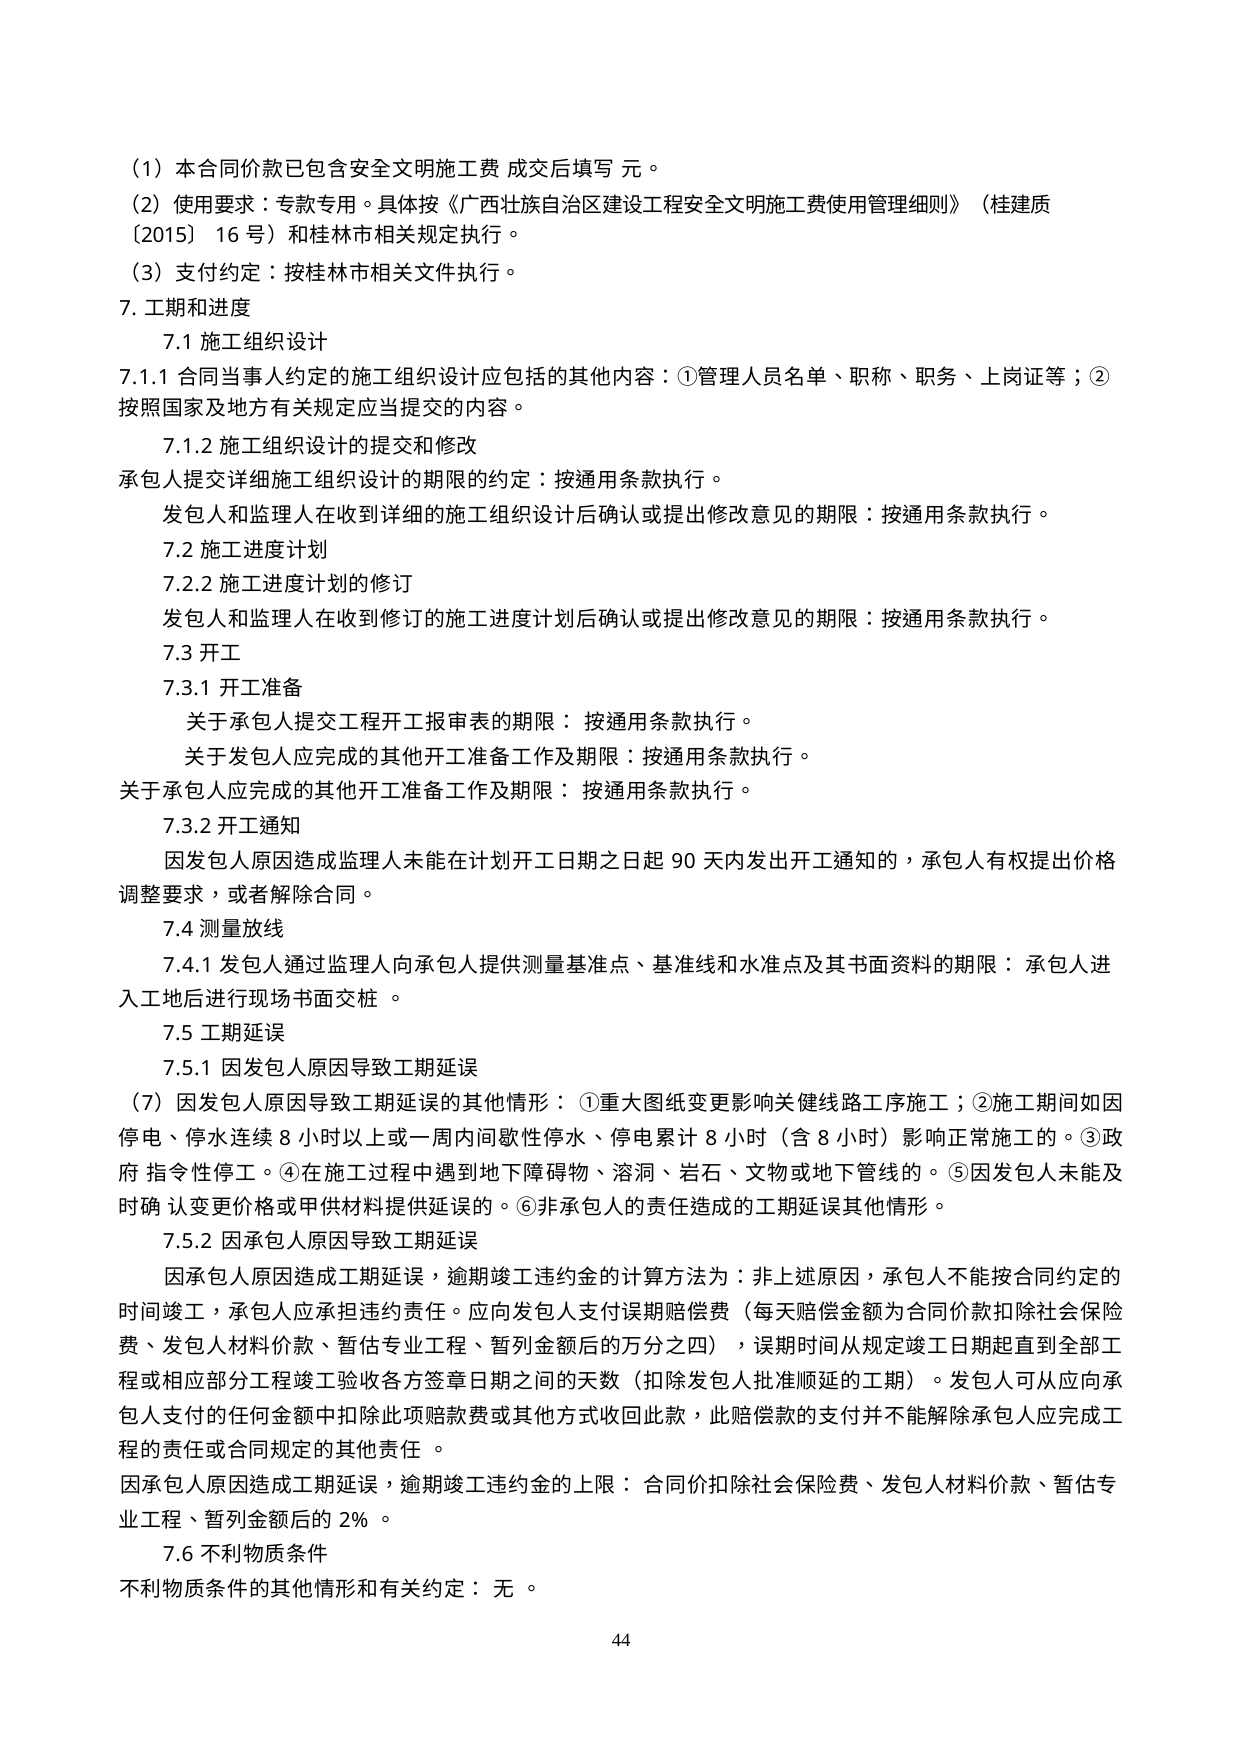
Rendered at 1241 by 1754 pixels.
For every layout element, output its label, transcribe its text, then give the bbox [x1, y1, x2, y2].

text 7.4 测量放线 [163, 915, 1131, 942]
text 7. 工期和进度 [119, 293, 1131, 320]
text 7.2 施工进度计划 [163, 536, 1131, 563]
text 7.1.2 施工组织设计的提交和修改 [163, 432, 1131, 459]
text 7.3.2 开工通知 [163, 811, 1131, 838]
text 7.6 不利物质条件 [163, 1540, 1131, 1567]
text （3）支付约定：按桂林市相关文件执行。 [119, 259, 1131, 286]
text 关于发包人应完成的其他开工准备工作及期限：按通用条款执行。 [184, 743, 1131, 769]
text 7.5.2 因承包人原因导致工期延误 [163, 1227, 1131, 1254]
text 关于承包人提交工程开工报审表的期限： 按通用条款执行。 [186, 708, 1131, 735]
text 承包人提交详细施工组织设计的期限的约定：按通用条款执行。 [118, 466, 1131, 493]
text （2）使用要求：专款专用。具体按《广西壮族自治区建设工程安全文明施工费使用管理细则》（桂建质〔2015〕 16 号）和桂林市相关规定执行。 [119, 190, 1131, 249]
text 7.4.1 发包人通过监理人向承包人提供测量基准点、基准线和水准点及其书面资料的期限： 承包人进 入工地后进行现场书面交桩 。 [118, 950, 1124, 1013]
text 7.2.2 施工进度计划的修订 [163, 570, 1131, 597]
text （7）因发包人原因导致工期延误的其他情形： ①重大图纸变更影响关健线路工序施工；②施工期间如因 停电、停水连续8 小时以上或一周内间歇性停水、停电累计 8 小时（含8 小时）影响正常施工的。③政府 指令性停工。④在施工过程中遇到地下障碍物、溶洞、岩石、文物或地下管线的。⑤因发包人未能及时确 认变更价格或甲供材料提供延误的。⑥非承包人的责任造成的工期延误其他情形。 [118, 1088, 1124, 1221]
text 因发包人原因造成监理人未能在计划开工日期之日起 90 天内发出开工通知的，承包人有权提出价格 调整要求，或者解除合同。 [119, 846, 1124, 909]
text 因承包人原因造成工期延误，逾期竣工违约金的计算方法为：非上述原因，承包人不能按合同约定的 时间竣工，承包人应承担违约责任。应向发包人支付误期赔偿费（每天赔偿金额为合同价款扣除社会保险 费、发包人材料价款、暂估专业工程、暂列金额后的万分之四），误期时间从规定竣工日期起直到全部工 程或相应部分工程竣工验收各方签章日期之间的天数（扣除发包人批准顺延的工期）。发包人可从应向承 包人支付的任何金额中扣除此项赔款费或其他方式收回此款，此赔偿款的支付并不能解除承包人应完成工 程的责任或合同规定的其他责任 。 [118, 1262, 1124, 1464]
text 7.3 开工 [163, 639, 1131, 666]
text 发包人和监理人在收到修订的施工进度计划后确认或提出修改意见的期限：按通用条款执行。 [163, 604, 1131, 631]
text 因承包人原因造成工期延误，逾期竣工违约金的上限： 合同价扣除社会保险费、发包人材料价款、暂估专 业工程、暂列金额后的 2% 。 [118, 1470, 1124, 1533]
text （1）本合同价款已包含安全文明施工费 成交后填写 元。 [119, 156, 1131, 182]
text 7.5.1 因发包人原因导致工期延误 [163, 1054, 1131, 1081]
text 7.1.1 合同当事人约定的施工组织设计应包括的其他内容：①管理人员名单、职称、职务、上岗证等；② 按照国家及地方有关规定应当提交的内容。 [119, 362, 1124, 422]
text 7.1 施工组织设计 [163, 328, 1131, 355]
text 不利物质条件的其他情形和有关约定： 无 。 [119, 1574, 1131, 1602]
text 7.5 工期延误 [163, 1019, 1131, 1046]
text 发包人和监理人在收到详细的施工组织设计后确认或提出修改意见的期限：按通用条款执行。 [163, 501, 1131, 528]
text 关于承包人应完成的其他开工准备工作及期限： 按通用条款执行。 [119, 777, 1131, 804]
text 7.3.1 开工准备 [163, 673, 1131, 700]
